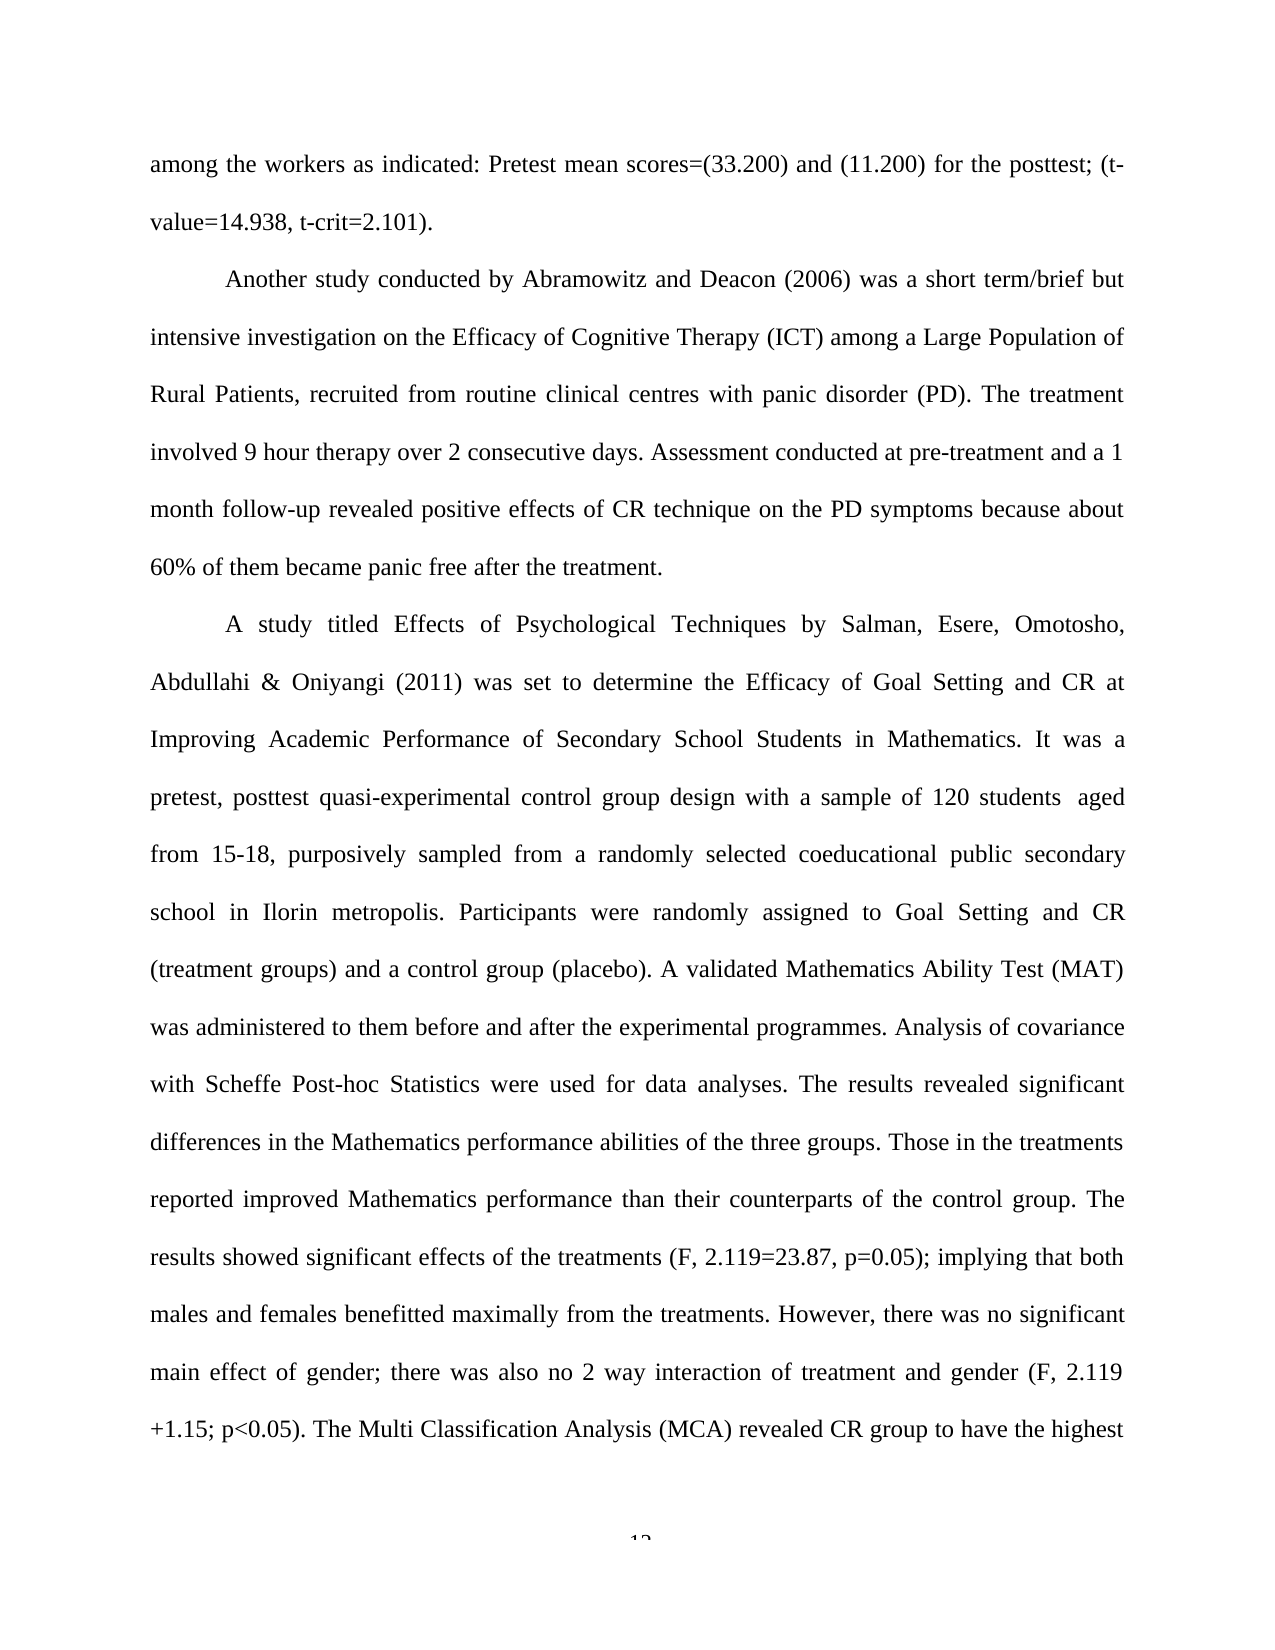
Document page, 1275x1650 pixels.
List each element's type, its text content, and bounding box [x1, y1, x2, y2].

text +1.15; p<0.05). The Multi Classification Analysis (MCA) revealed CR group to have the highest [150, 1414, 1235, 1443]
text A study titled Effects of Psychological Techniques by Salman, Esere, Omotosho, Abdullahi & Oniyangi (2011) was set to determine the Efficacy of Goal Setting and CR at Improving Academic Performance of Secondary School Students in Mathematics. It was a pretest, posttest quasi-experimental control group design with a sample of 120 students aged from 15-18, purposively sampled from a randomly selected coeducational public secondary school in Ilorin metropolis. Participants were randomly assigned to Goal Setting and CR (treatment groups) and a control group (placebo). A validated Mathematics Ability Test (MAT) was administered to them before and after the experimental programmes. Analysis of covariance with Scheffe Post-hoc Statistics were used for data analyses. The results revealed significant differences in the Mathematics performance abilities of the three groups. Those in the treatments reported improved Mathematics performance than their counterparts of the control group. The results showed significant effects of the treatments (F, 2.119=23.87, p=0.05); implying that both males and females benefitted maximally from the treatments. However, there was no significant main effect of gender; there was also no 2 way interaction of treatment and gender (F, 2.119 [150, 609, 1126, 1386]
text Another study conducted by Abramowitz and Deacon (2006) was a short term/brief but intensive investigation on the Efficacy of Cognitive Therapy (ICT) among a Large Population of Rural Patients, recruited from routine clinical centres with panic disorder (PD). The treatment involved 9 hour therapy over 2 consecutive days. Assessment conducted at pre-treatment and a 1 month follow-up revealed positive effects of CR technique on the PD symptoms because about 60% of them became panic free after the treatment. [150, 264, 1125, 580]
text among the workers as indicated: Pretest mean scores=(33.200) and (11.200) for the posttest; (t- value=14.938, t-crit=2.101). [150, 149, 1125, 235]
